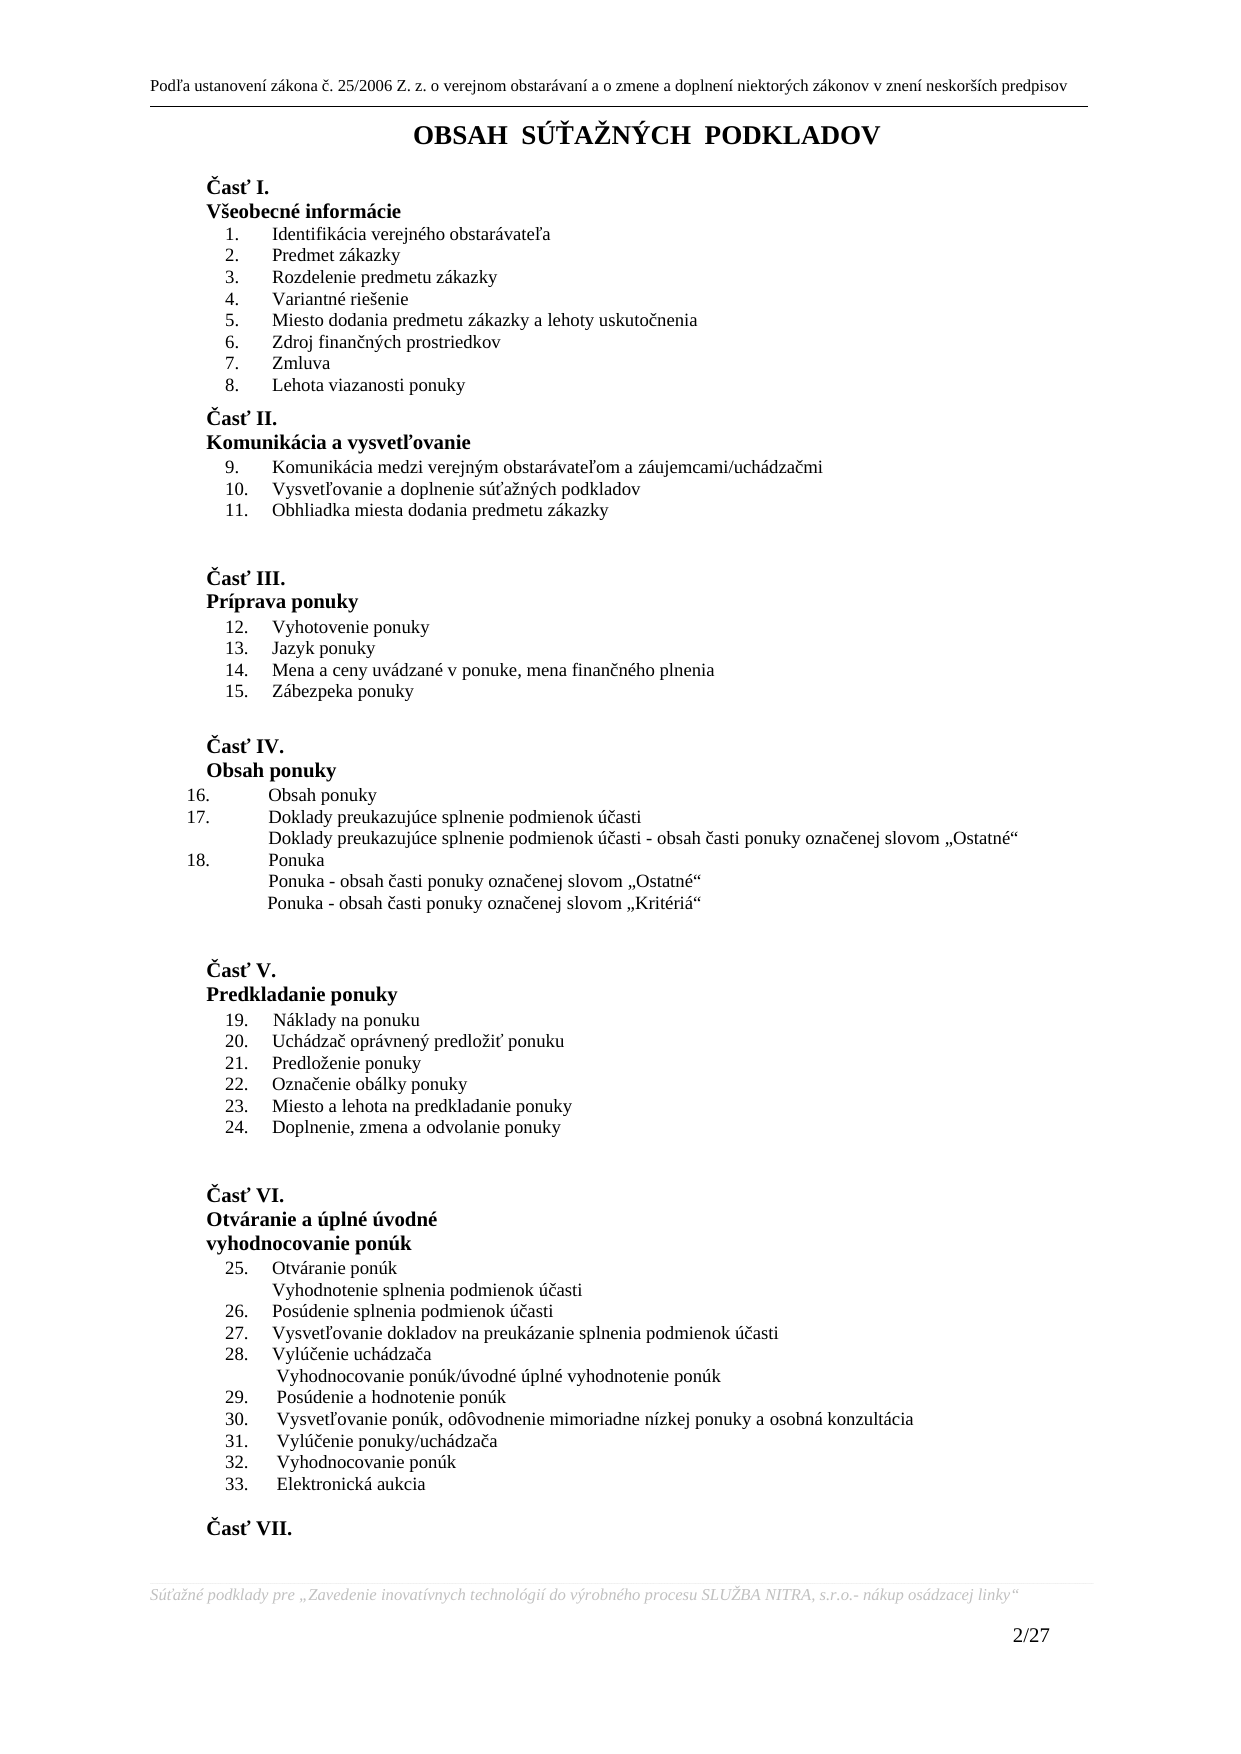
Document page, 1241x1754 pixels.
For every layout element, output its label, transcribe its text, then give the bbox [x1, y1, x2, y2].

list Doplnenie, zmena a odvolanie ponuky [225, 1116, 1087, 1138]
text Časť IV. [150, 734, 511, 758]
text Predkladanie ponuky [150, 982, 511, 1006]
subtitle Zábezpeka ponuky [225, 680, 1087, 702]
list Predmet zákazky [225, 244, 1087, 266]
subtitle Vylúčenie uchádzača [225, 1343, 1087, 1365]
list Miesto a lehota na predkladanie ponuky [225, 1095, 1087, 1116]
subtitle Otváranie ponúk [225, 1257, 1087, 1279]
subtitle Doklady preukazujúce splnenie podmienok účasti - obsah časti ponuky označenej slovom „Ostatné“ [224, 827, 1087, 849]
subtitle Ponuka [150, 849, 1087, 870]
list Vysvetľovanie dokladov na preukázanie splnenia podmienok účasti [225, 1322, 1087, 1343]
list Zmluva [225, 352, 1087, 374]
text Časť I. [150, 174, 511, 199]
subtitle Vyhodnotenie splnenia podmienok účasti [225, 1279, 1087, 1300]
subtitle Obsah ponuky [150, 784, 1087, 806]
text Časť V. [150, 958, 511, 982]
subtitle Príprava ponuky [150, 589, 511, 613]
subtitle Komunikácia medzi verejným obstarávateľom a záujemcami/uchádzačmi [225, 456, 1087, 477]
list Variantné riešenie [225, 287, 1087, 309]
subtitle Obsah ponuky [150, 758, 511, 782]
list Obhliadka miesta dodania predmetu zákazky [225, 499, 1087, 521]
subtitle Posúdenie a hodnotenie ponúk [225, 1386, 1087, 1408]
list Miesto dodania predmetu zákazky a lehoty uskutočnenia [225, 309, 1087, 331]
text Časť VI. [150, 1183, 511, 1207]
subtitle Identifikácia verejného obstarávateľa [225, 223, 1087, 244]
subtitle Všeobecné informácie [150, 199, 511, 223]
list Jazyk ponuky [225, 637, 1087, 659]
text Časť III. [150, 565, 511, 589]
subtitle Doklady preukazujúce splnenie podmienok účasti [150, 806, 1087, 827]
subtitle Komunikácia a vysvetľovanie [150, 430, 581, 454]
text Časť II. [150, 406, 511, 430]
list Zdroj finančných prostriedkov [225, 331, 1087, 352]
subtitle Lehota viazanosti ponuky [225, 374, 1087, 395]
subtitle Vylúčenie ponuky/uchádzača [225, 1429, 1087, 1451]
list Vysvetľovanie a doplnenie súťažných podkladov [225, 477, 1087, 499]
subtitle Označenie obálky ponuky [225, 1073, 1087, 1095]
subtitle Vysvetľovanie ponúk, odôvodnenie mimoriadne nízkej ponuky a osobná konzultácia [225, 1408, 1087, 1429]
subtitle Mena a ceny uvádzané v ponuke, mena finančného plnenia [225, 659, 1087, 680]
list Uchádzač oprávnený predložiť ponuku [225, 1030, 1087, 1052]
subtitle Posúdenie splnenia podmienok účasti [225, 1300, 1087, 1322]
text Časť VII. [206, 1516, 1087, 1540]
subtitle OBSAH SÚŤAŽNÝCH PODKLADOV [150, 119, 1087, 151]
subtitle Ponuka - obsah časti ponuky označenej slovom „Ostatné“ [224, 870, 1087, 892]
subtitle Vyhotovenie ponuky [225, 616, 1087, 637]
subtitle Elektronická aukcia [225, 1473, 1087, 1494]
subtitle Otváranie a úplné úvodné vyhodnocovanie ponúk [206, 1207, 581, 1255]
subtitle Ponuka - obsah časti ponuky označenej slovom „Kritériá“ [150, 892, 1087, 913]
subtitle Vyhodnocovanie ponúk [225, 1451, 1087, 1473]
subtitle Predloženie ponuky [225, 1052, 1087, 1073]
list Rozdelenie predmetu zákazky [225, 266, 1087, 287]
list Náklady na ponuku [225, 1008, 1087, 1030]
text Vyhodnocovanie ponúk/úvodné úplné vyhodnotenie ponúk [150, 1365, 1087, 1386]
